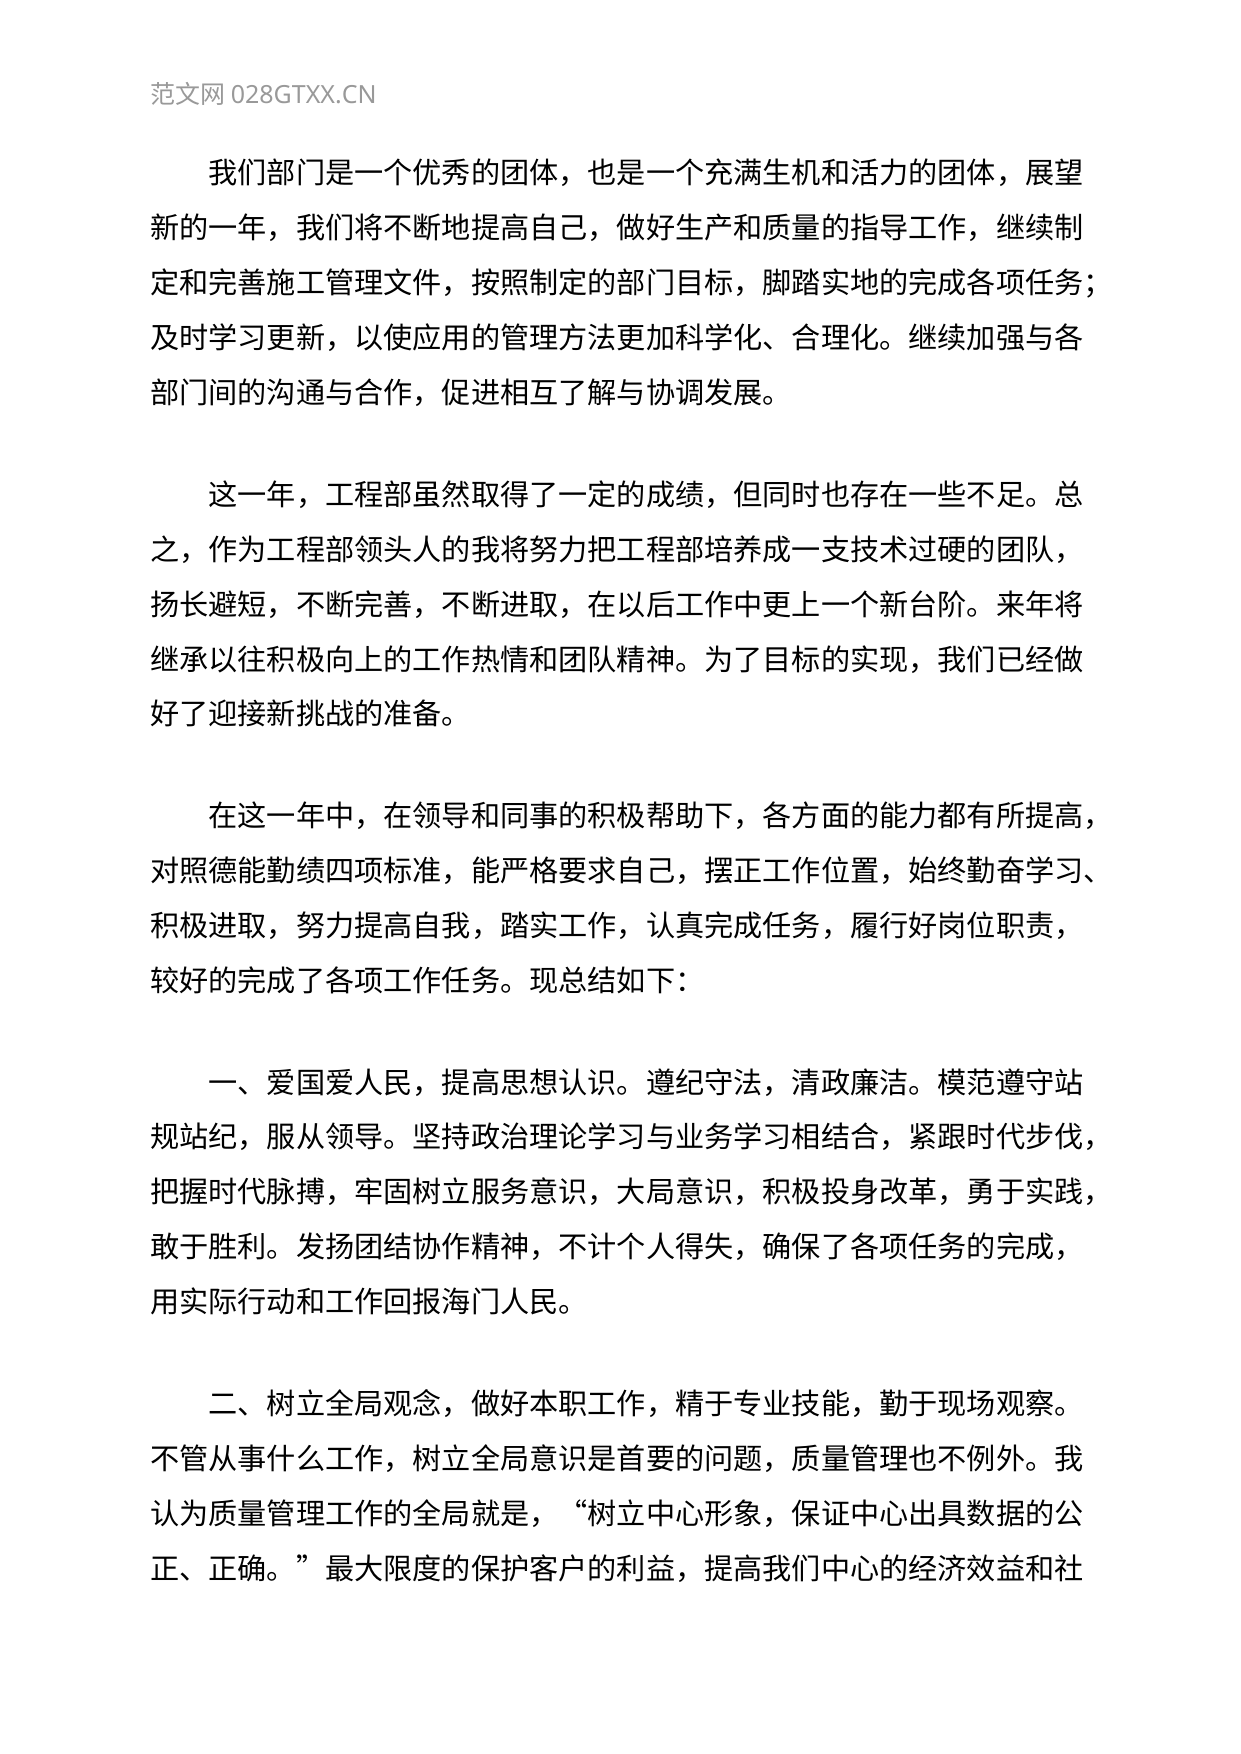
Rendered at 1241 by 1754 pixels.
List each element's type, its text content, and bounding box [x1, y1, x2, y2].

text 我们部门是一个优秀的团体，也是一个充满生机和活力的团体，展望新的一年，我们将不断地提高自己，做好生产和质量的指导工作，继续制定和完善施工管理文件，按照制定的部门目标，脚踏实地的完成各项任务；及时学习更新，以使应用的管理方法更加科学化、合理化。继续加强与各部门间的沟通与合作，促进相互了解与协调发展。 [150, 150, 1090, 412]
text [150, 1381, 1090, 1587]
text 在这一年中，在领导和同事的积极帮助下，各方面的能力都有所提高，对照德能勤绩四项标准，能严格要求自己，摆正工作位置，始终勤奋学习、积极进取，努力提高自我，踏实工作，认真完成任务，履行好岗位职责，较好的完成了各项工作任务。现总结如下： [150, 793, 1090, 1000]
text 一、爱国爱人民，提高思想认识。遵纪守法，清政廉洁。模范遵守站规站纪，服从领导。坚持政治理论学习与业务学习相结合，紧跟时代步伐，把握时代脉搏，牢固树立服务意识，大局意识，积极投身改革，勇于实践，敢于胜利。发扬团结协作精神，不计个人得失，确保了各项任务的完成，用实际行动和工作回报海门人民。 [150, 1059, 1090, 1321]
text 这一年，工程部虽然取得了一定的成绩，但同时也存在一些不足。总之，作为工程部领头人的我将努力把工程部培养成一支技术过硬的团队，扬长避短，不断完善，不断进取，在以后工作中更上一个新台阶。来年将继承以往积极向上的工作热情和团队精神。为了目标的实现，我们已经做好了迎接新挑战的准备。 [150, 471, 1090, 733]
